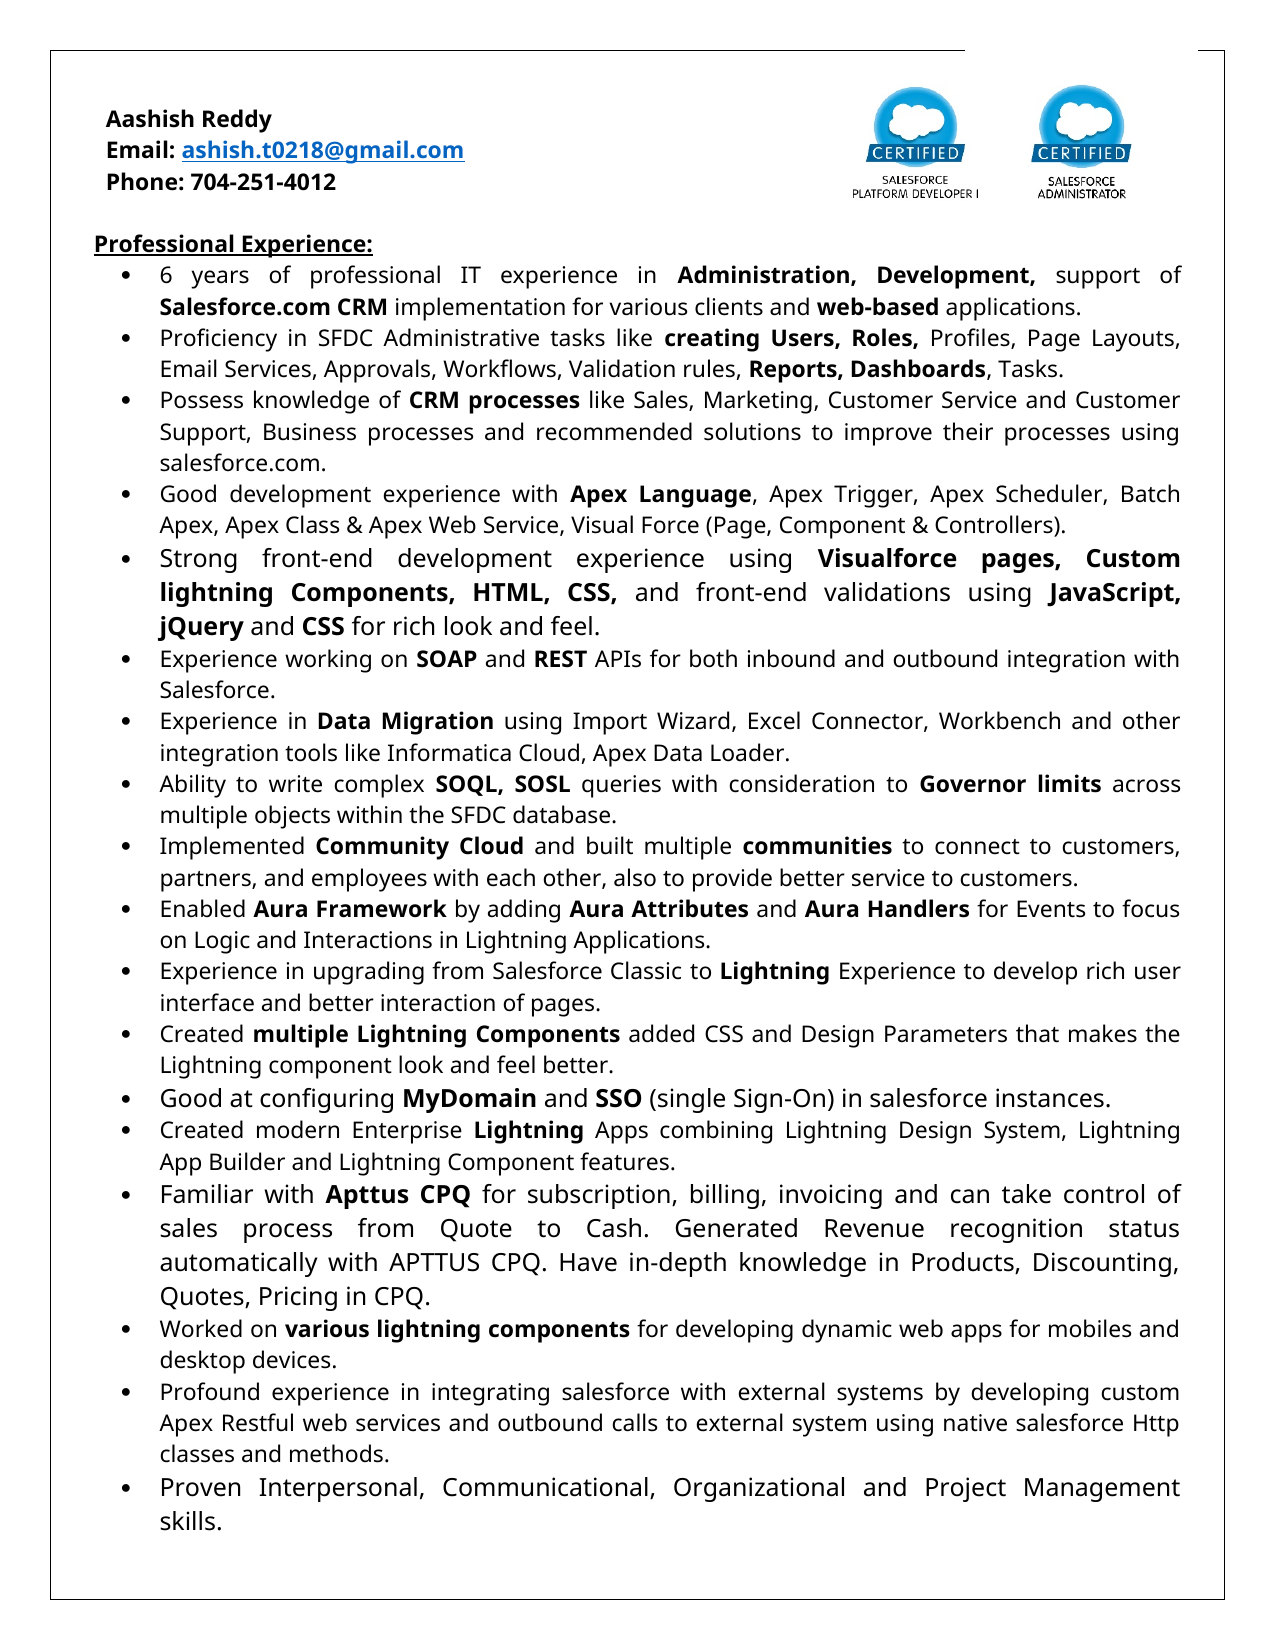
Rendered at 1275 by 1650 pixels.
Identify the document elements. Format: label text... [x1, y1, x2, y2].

text Professional Experience: [94, 228, 1181, 259]
list 6 years of professional IT experience in Administration, Development, support of Salesforce.com CRM implementation for various clients and web-based applications. [122, 259, 1181, 322]
list Good development experience with Apex Language, Apex Trigger, Apex Scheduler, Batch Apex, Apex Class & Apex Web Service, Visual Force (Page, Component & Controllers). [122, 478, 1181, 541]
list Possess knowledge of CRM processes like Sales, Marketing, Customer Service and Customer Support, Business processes and recommended solutions to improve their processes using salesforce.com. [122, 384, 1181, 478]
list Implemented Community Cloud and built multiple communities to connect to customers, partners, and employees with each other, also to provide better service to customers. [122, 830, 1181, 893]
list Experience in upgrading from Salesforce Classic to Lightning Experience to develop rich user interface and better interaction of pages. [122, 955, 1181, 1018]
list Created modern Enterprise Lightning Apps combining Lightning Design System, Lightning App Builder and Lightning Component features. [122, 1114, 1181, 1177]
list Proven Interpersonal, Communicational, Organizational and Project Management skills. [122, 1469, 1181, 1537]
list Experience working on SOAP and REST APIs for both inbound and outbound integration with Salesforce. [122, 643, 1181, 705]
picture [967, 39, 1197, 213]
picture [802, 61, 1028, 229]
list Profound experience in integrating salesforce with external systems by developing custom Apex Restful web services and outbound calls to external system using native salesforce Http classes and methods. [122, 1376, 1181, 1469]
list Enabled Aura Framework by adding Aura Attributes and Aura Handlers for Events to focus on Logic and Interactions in Lightning Applications. [122, 893, 1181, 955]
list Ability to write complex SOQL, SOSL queries with consideration to Governor limits across multiple objects within the SFDC database. [122, 768, 1181, 830]
list Worked on various lightning components for developing dynamic web apps for mobiles and desktop devices. [122, 1313, 1181, 1376]
text Email: ashish.t0218@gmail.com [94, 134, 800, 166]
list Proficiency in SFDC Administrative tasks like creating Users, Roles, Profiles, Page Layouts, Email Services, Approvals, Workflows, Validation rules, Reports, Dashboards, Tasks. [122, 322, 1181, 384]
list Experience in Data Migration using Import Wizard, Excel Connector, Workbench and other integration tools like Informatica Cloud, Apex Data Loader. [122, 705, 1181, 768]
text Phone: 704-251-4012 [94, 166, 800, 197]
text Aashish Reddy [94, 103, 800, 134]
list Created multiple Lightning Components added CSS and Design Parameters that makes the Lightning component look and feel better. [122, 1018, 1181, 1080]
list Strong front-end development experience using Visualforce pages, Custom lightning Components, HTML, CSS, and front-end validations using JavaScript, jQuery and CSS for rich look and feel. [122, 541, 1181, 643]
list Good at configuring MyDomain and SSO (single Sign-On) in salesforce instances. [122, 1080, 1181, 1114]
list Familiar with Apttus CPQ for subscription, billing, invoicing and can take control of sales process from Quote to Cash. Generated Revenue recognition status automatically with APTTUS CPQ. Have in-depth knowledge in Products, Discounting, Quotes, Pricing in CPQ. [122, 1177, 1181, 1313]
